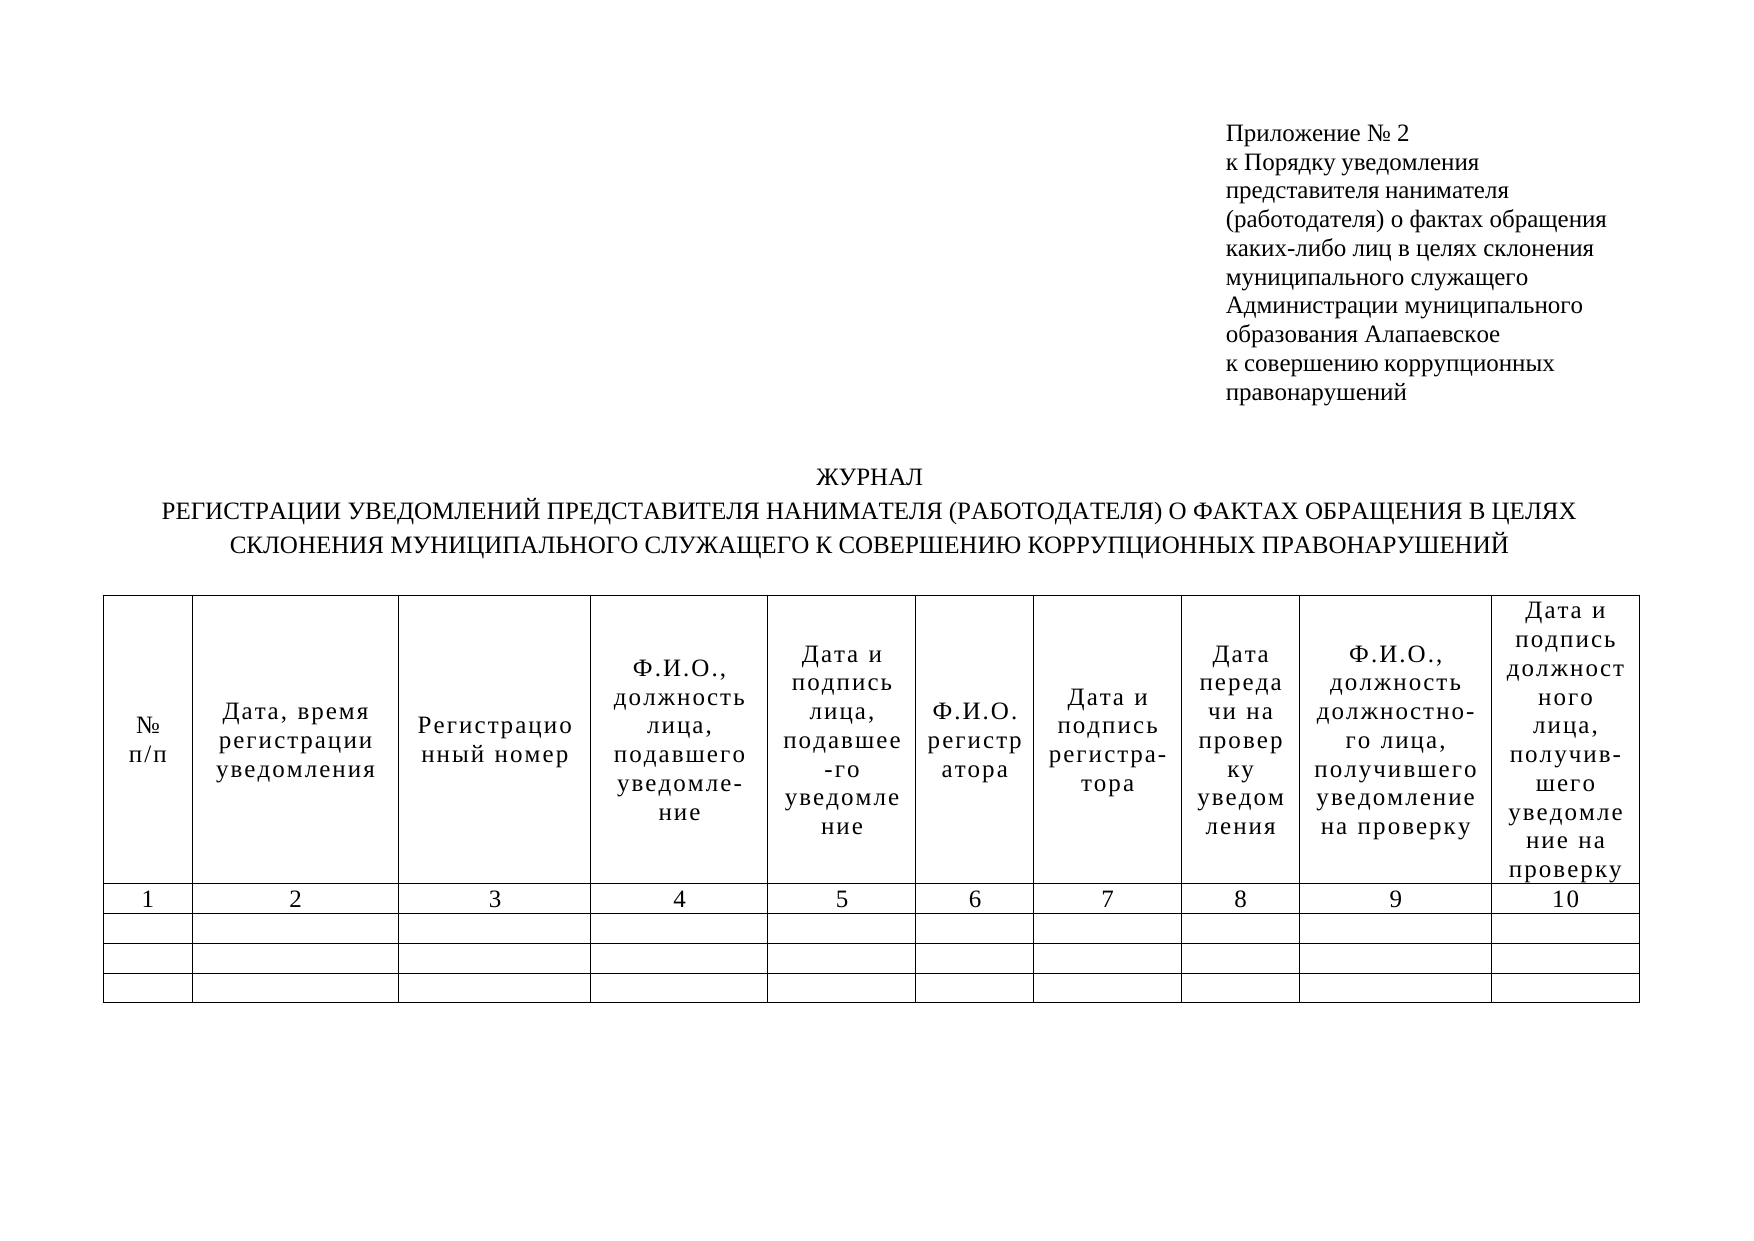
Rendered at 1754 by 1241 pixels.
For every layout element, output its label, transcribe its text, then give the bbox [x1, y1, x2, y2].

text правонарушений [1226, 377, 1636, 406]
table_header № п/п [104, 596, 192, 883]
table_cell [1300, 944, 1491, 972]
table_cell 8 [1182, 884, 1299, 913]
table_header Дата и подпись лица, подавшее-го уведомление [768, 596, 915, 883]
table_cell 9 [1300, 884, 1491, 913]
table_header Регистрационный номер [399, 596, 590, 883]
text (работодателя) о фактах обращения каких-либо лиц в целях склонения муниципального служащего [1226, 204, 1636, 291]
table_cell 1 [104, 884, 192, 913]
table_cell [1492, 974, 1639, 1002]
table_cell 10 [1492, 884, 1639, 913]
table_cell [1034, 914, 1181, 943]
table_cell [1300, 974, 1491, 1002]
text представителя нанимателя [1226, 176, 1636, 204]
table_header Дата передачи на проверку уведомления [1182, 596, 1299, 883]
text РЕГИСТРАЦИИ УВЕДОМЛЕНИЙ ПРЕДСТАВИТЕЛЯ НАНИМАТЕЛЯ (РАБОТОДАТЕЛЯ) О ФАКТАХ ОБРАЩЕНИЯ В ЦЕЛЯХ СКЛОНЕНИЯ МУНИЦИПАЛЬНОГО СЛУЖАЩЕГО К СОВЕРШЕНИЮ КОРРУПЦИОННЫХ ПРАВОНАРУШЕНИЙ [103, 493, 1636, 561]
table_cell [591, 974, 767, 1002]
table_cell [193, 944, 398, 972]
table_cell [104, 914, 192, 943]
table_cell [768, 944, 915, 972]
text ЖУРНАЛ [103, 459, 1636, 493]
table_cell [1182, 914, 1299, 943]
table_cell [104, 944, 192, 972]
table_cell [768, 974, 915, 1002]
table_cell [591, 914, 767, 943]
table_cell [916, 914, 1033, 943]
table_cell 2 [193, 884, 398, 913]
text Приложение № 2 [1226, 118, 1636, 147]
table_header Ф.И.О., должность лица, подавшего уведомле-ние [591, 596, 767, 883]
table_header Дата, время регистрации уведомления [193, 596, 398, 883]
table_cell [104, 974, 192, 1002]
text к совершению коррупционных [1226, 348, 1636, 377]
table_cell 5 [768, 884, 915, 913]
table_cell [916, 944, 1033, 972]
table_cell [399, 944, 590, 972]
table_cell 6 [916, 884, 1033, 913]
table_cell [193, 914, 398, 943]
table_cell [1300, 914, 1491, 943]
table_cell [1034, 974, 1181, 1002]
table_cell [1492, 944, 1639, 972]
table_header Ф.И.О. регистратора [916, 596, 1033, 883]
table_header Дата и подпись регистра-тора [1034, 596, 1181, 883]
table_cell 4 [591, 884, 767, 913]
text Администрации муниципального образования Алапаевское [1226, 291, 1636, 348]
table_cell [1182, 944, 1299, 972]
table_cell 3 [399, 884, 590, 913]
table_cell [916, 974, 1033, 1002]
table_cell [1182, 974, 1299, 1002]
text к Порядку уведомления [1226, 147, 1636, 176]
table_cell [1492, 914, 1639, 943]
table_cell [1034, 944, 1181, 972]
table_cell [768, 914, 915, 943]
table_header Ф.И.О., должность должностно-го лица, получившего уведомление на проверку [1300, 596, 1491, 883]
table_cell [591, 944, 767, 972]
table_header Дата и подпись должностного лица, получив-шего уведомление на проверку [1492, 596, 1639, 883]
table_cell 7 [1034, 884, 1181, 913]
table_cell [399, 974, 590, 1002]
table_cell [193, 974, 398, 1002]
table_cell [399, 914, 590, 943]
